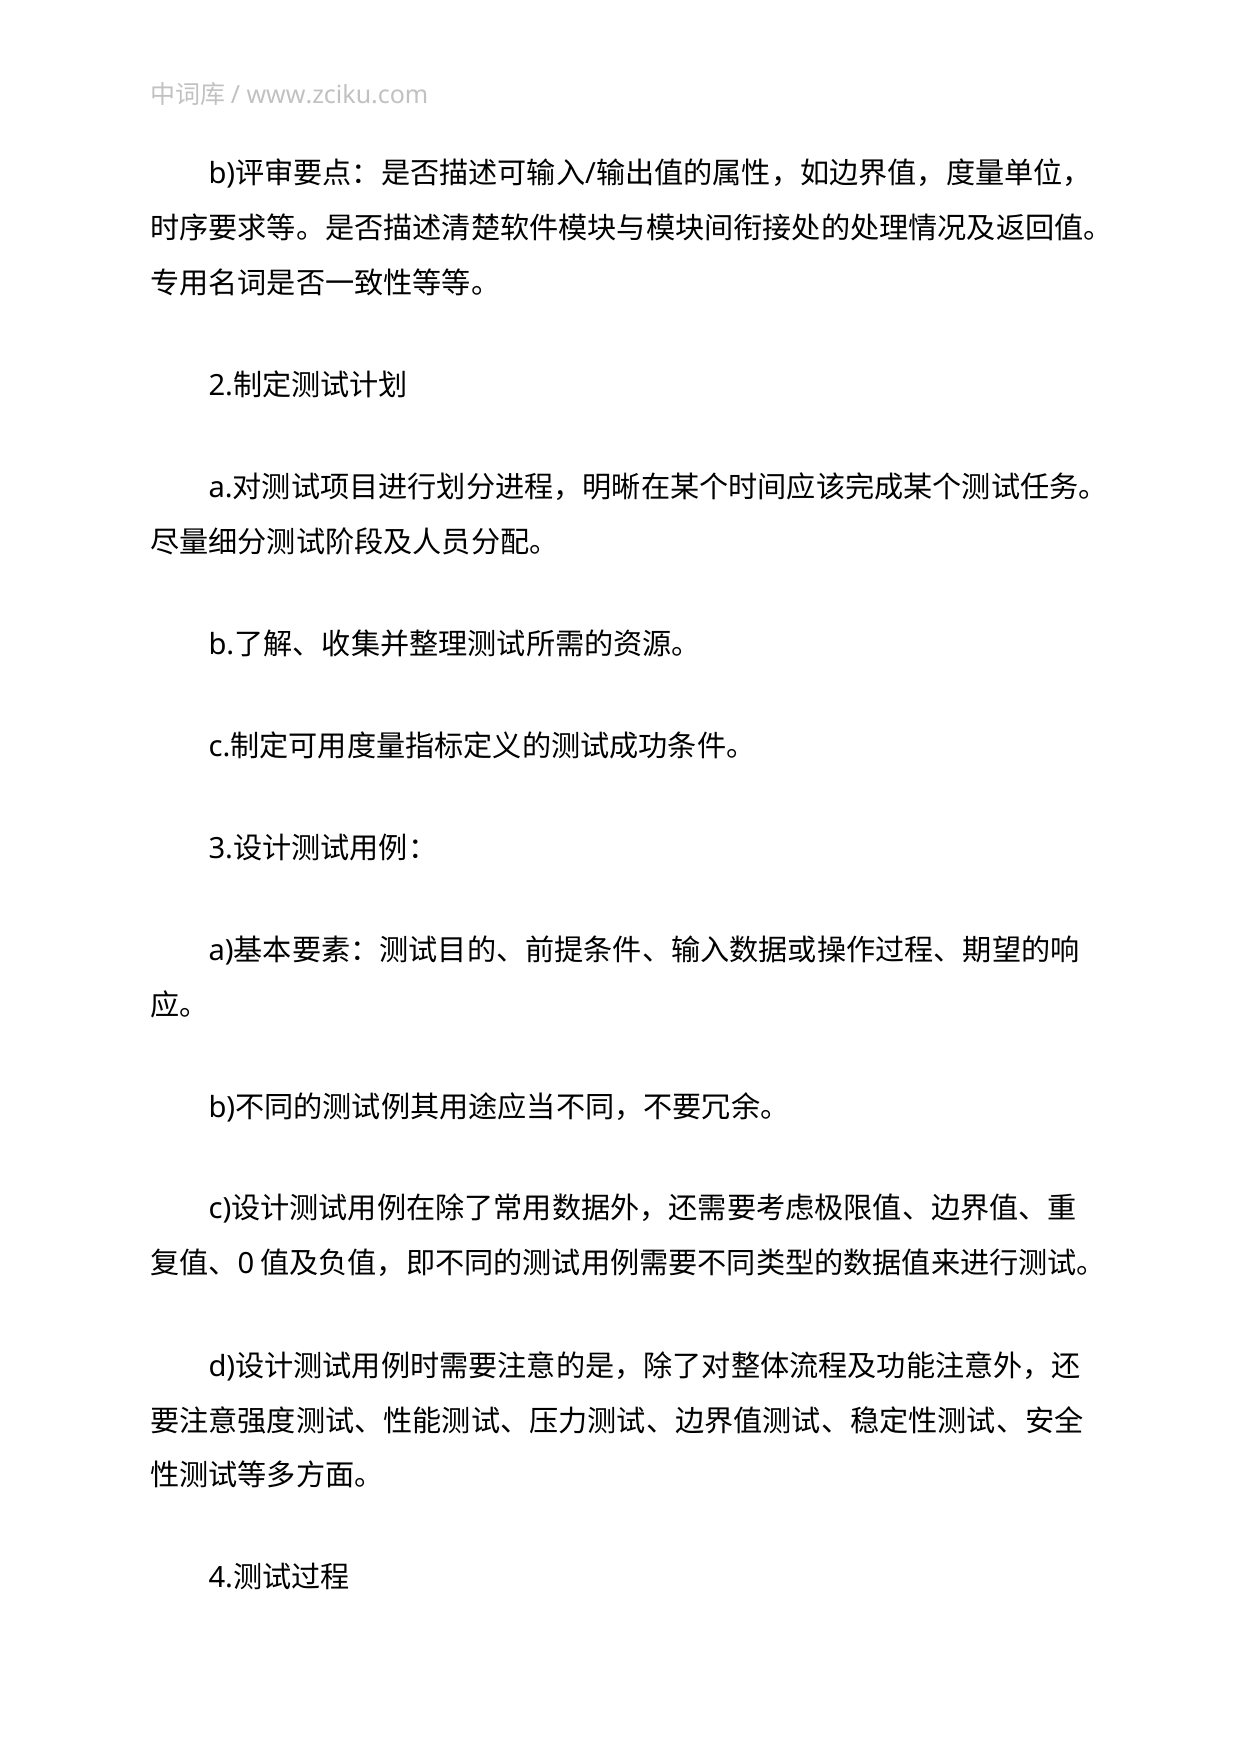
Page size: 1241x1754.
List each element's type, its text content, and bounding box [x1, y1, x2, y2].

text 2.制定测试计划 [150, 362, 1090, 404]
text a.对测试项目进行划分进程，明晰在某个时间应该完成某个测试任务。尽量细分测试阶段及人员分配。 [150, 464, 1090, 561]
text d)设计测试用例时需要注意的是，除了对整体流程及功能注意外，还要注意强度测试、性能测试、压力测试、边界值测试、稳定性测试、安全性测试等多方面。 [150, 1342, 1090, 1494]
text c.制定可用度量指标定义的测试成功条件。 [150, 722, 1090, 765]
text c)设计测试用例在除了常用数据外，还需要考虑极限值、边界值、重复值、0值及负值，即不同的测试用例需要不同类型的数据值来进行测试。 [150, 1185, 1090, 1282]
text b)不同的测试例其用途应当不同，不要冗余。 [150, 1083, 1090, 1126]
text b)评审要点：是否描述可输入/输出值的属性，如边界值，度量单位，时序要求等。是否描述清楚软件模块与模块间衔接处的处理情况及返回值。专用名词是否一致性等等。 [150, 150, 1090, 302]
text a)基本要素：测试目的、前提条件、输入数据或操作过程、期望的响应。 [150, 926, 1090, 1024]
text b.了解、收集并整理测试所需的资源。 [150, 620, 1090, 663]
text 3.设计测试用例： [150, 824, 1090, 867]
text 4.测试过程 [150, 1554, 1090, 1596]
